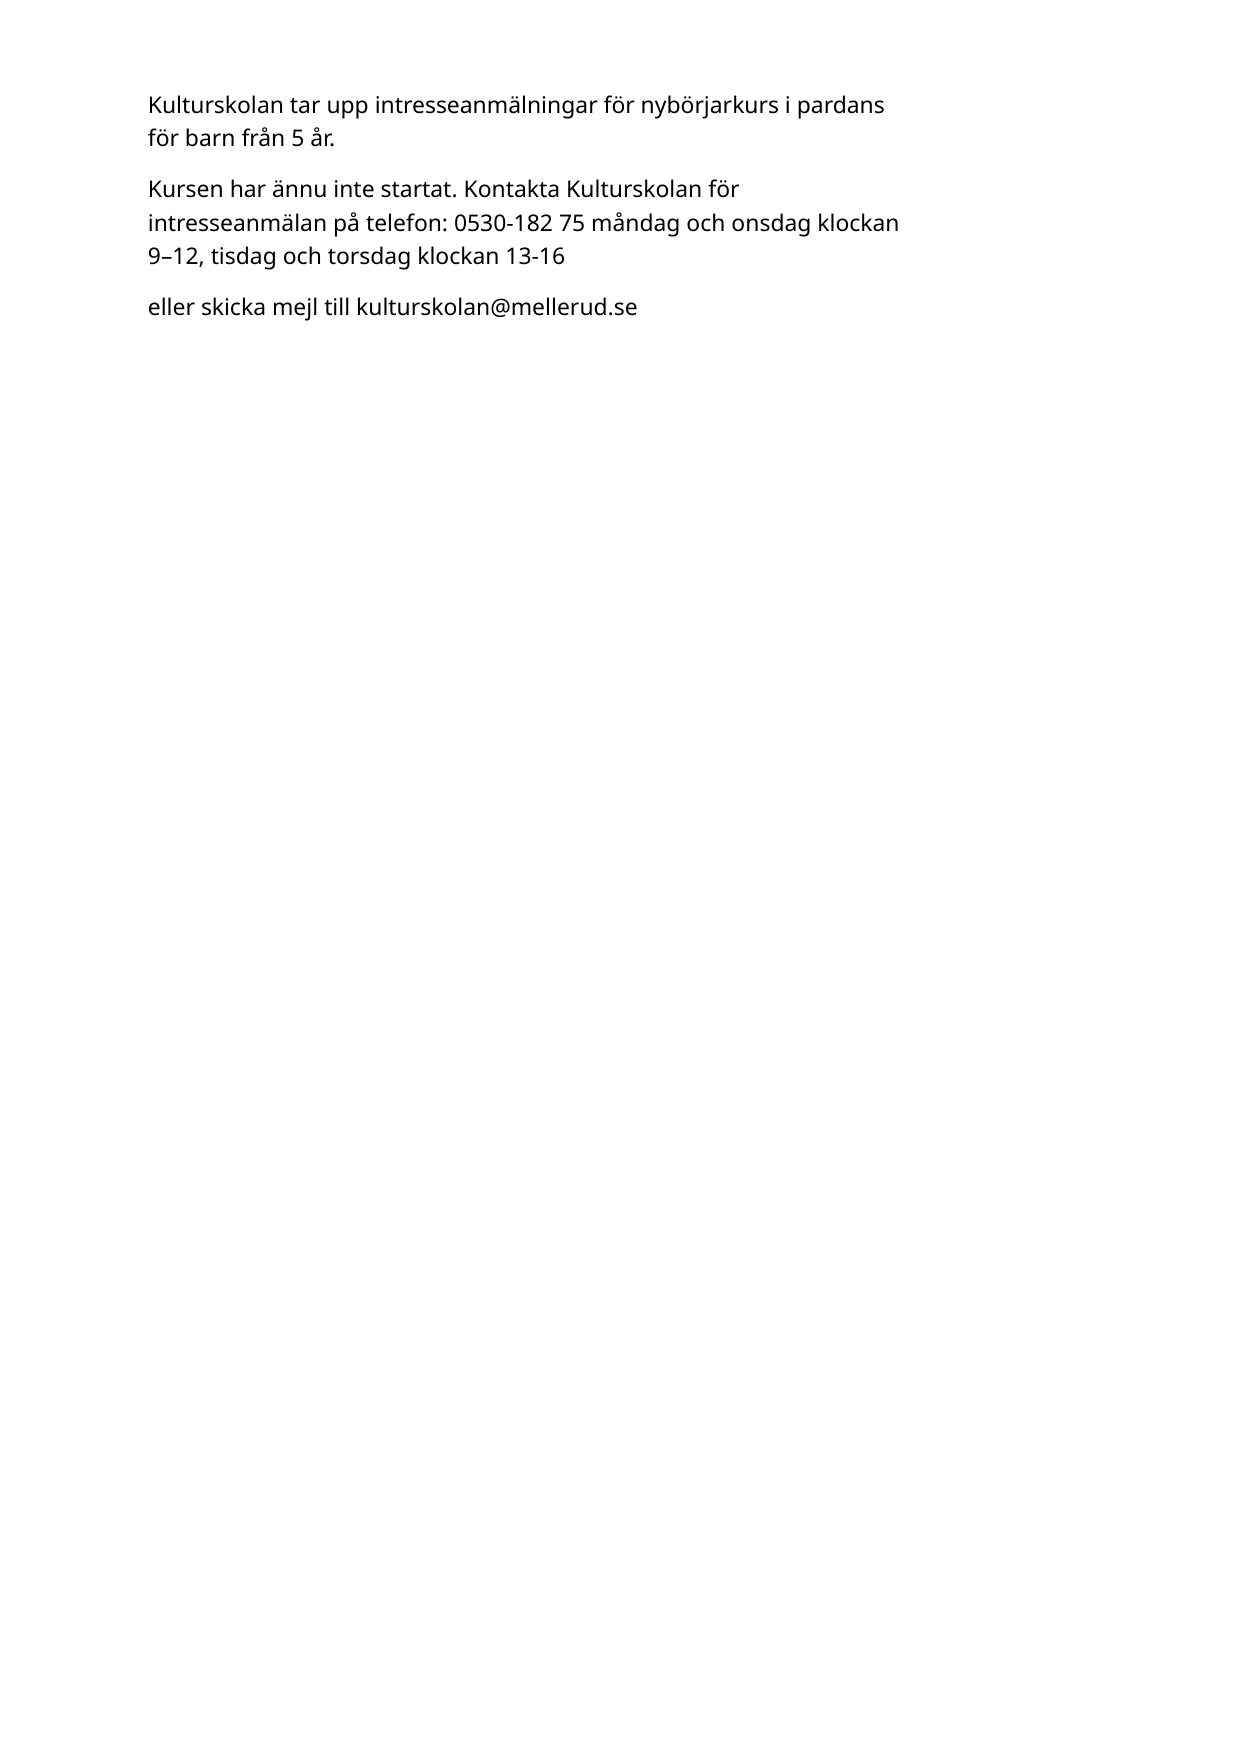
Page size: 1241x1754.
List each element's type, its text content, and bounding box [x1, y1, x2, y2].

text Kursen har ännu inte startat. Kontakta Kulturskolan för intresseanmälan på telefon: 0530-182 75 måndag och onsdag klockan 9–12, tisdag och torsdag klockan 13-16 [148, 173, 915, 272]
text Kulturskolan tar upp intresseanmälningar för nybörjarkurs i pardans för barn från 5 år. [148, 89, 915, 154]
text eller skicka mejl till kulturskolan@mellerud.se [148, 291, 915, 322]
